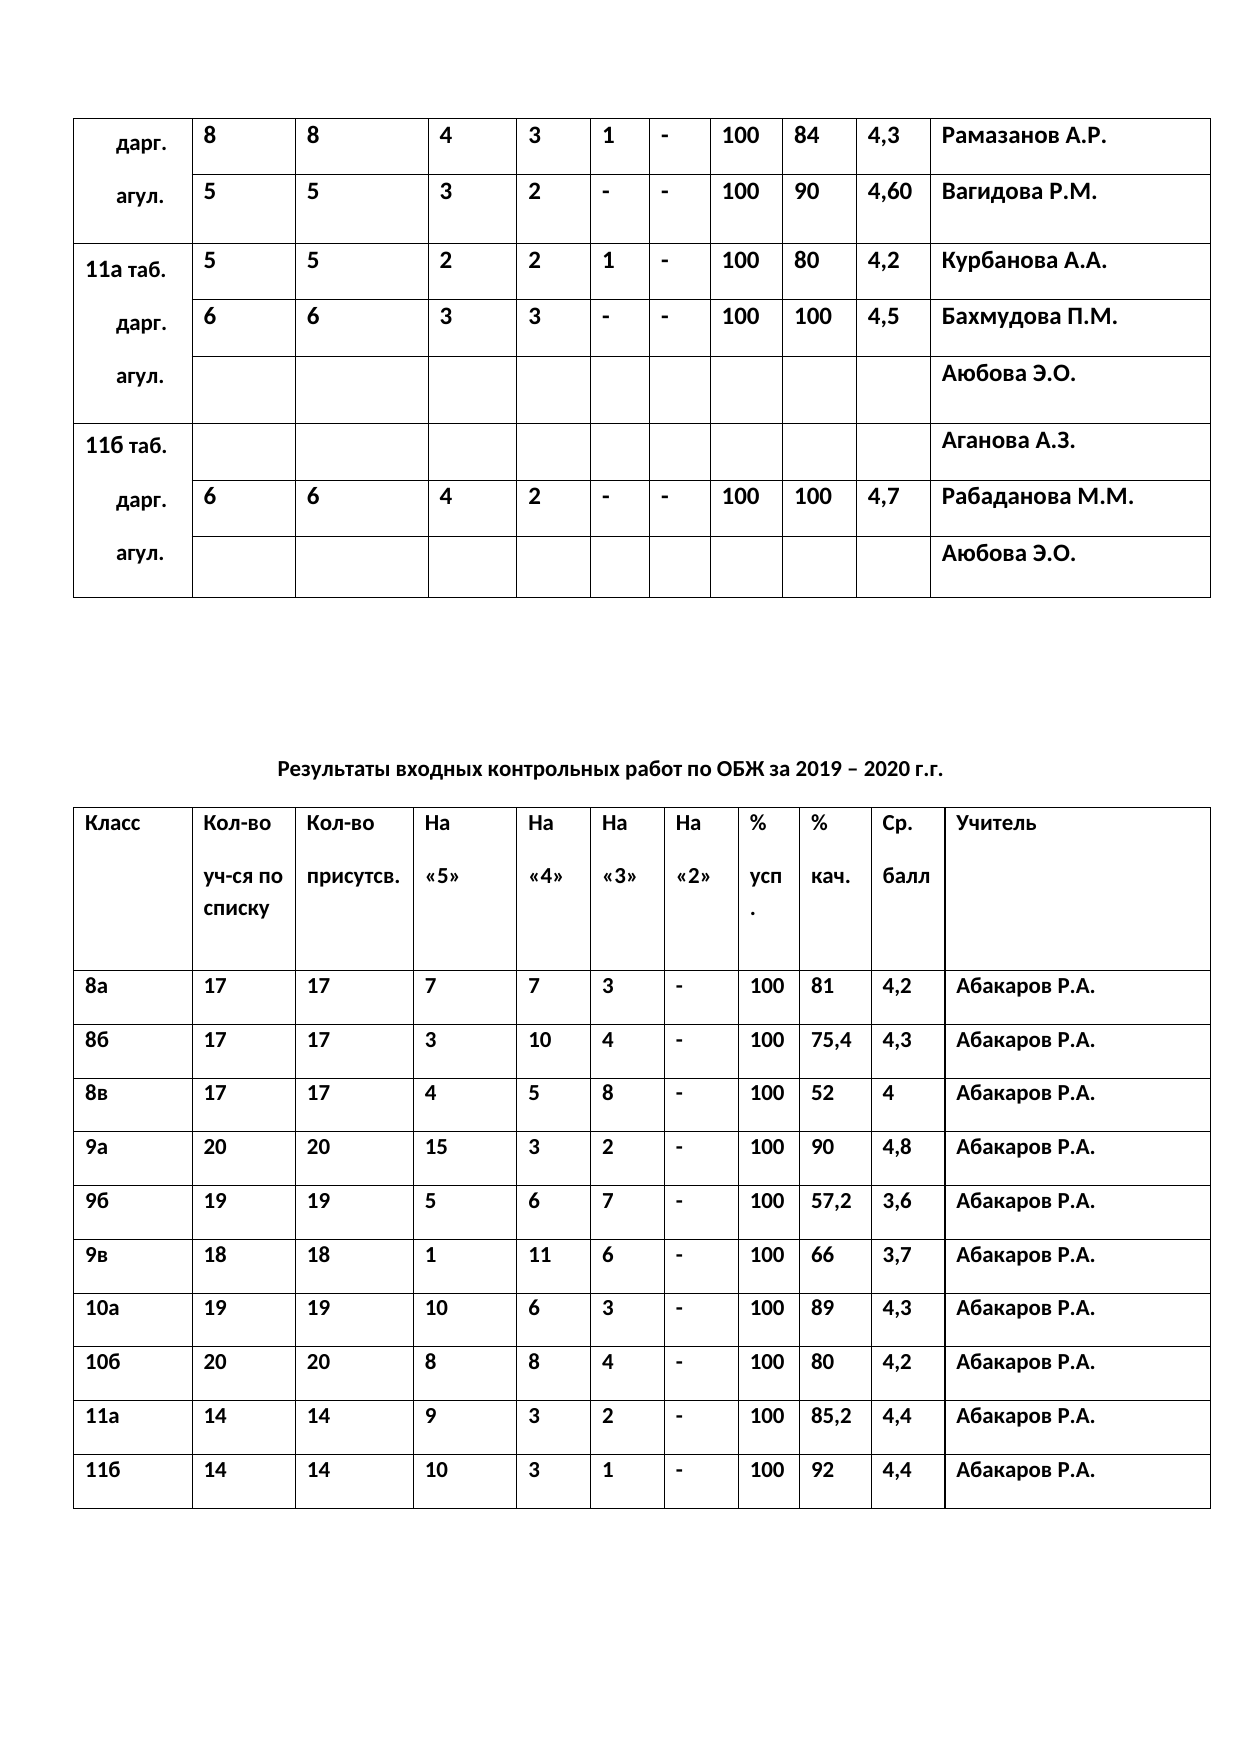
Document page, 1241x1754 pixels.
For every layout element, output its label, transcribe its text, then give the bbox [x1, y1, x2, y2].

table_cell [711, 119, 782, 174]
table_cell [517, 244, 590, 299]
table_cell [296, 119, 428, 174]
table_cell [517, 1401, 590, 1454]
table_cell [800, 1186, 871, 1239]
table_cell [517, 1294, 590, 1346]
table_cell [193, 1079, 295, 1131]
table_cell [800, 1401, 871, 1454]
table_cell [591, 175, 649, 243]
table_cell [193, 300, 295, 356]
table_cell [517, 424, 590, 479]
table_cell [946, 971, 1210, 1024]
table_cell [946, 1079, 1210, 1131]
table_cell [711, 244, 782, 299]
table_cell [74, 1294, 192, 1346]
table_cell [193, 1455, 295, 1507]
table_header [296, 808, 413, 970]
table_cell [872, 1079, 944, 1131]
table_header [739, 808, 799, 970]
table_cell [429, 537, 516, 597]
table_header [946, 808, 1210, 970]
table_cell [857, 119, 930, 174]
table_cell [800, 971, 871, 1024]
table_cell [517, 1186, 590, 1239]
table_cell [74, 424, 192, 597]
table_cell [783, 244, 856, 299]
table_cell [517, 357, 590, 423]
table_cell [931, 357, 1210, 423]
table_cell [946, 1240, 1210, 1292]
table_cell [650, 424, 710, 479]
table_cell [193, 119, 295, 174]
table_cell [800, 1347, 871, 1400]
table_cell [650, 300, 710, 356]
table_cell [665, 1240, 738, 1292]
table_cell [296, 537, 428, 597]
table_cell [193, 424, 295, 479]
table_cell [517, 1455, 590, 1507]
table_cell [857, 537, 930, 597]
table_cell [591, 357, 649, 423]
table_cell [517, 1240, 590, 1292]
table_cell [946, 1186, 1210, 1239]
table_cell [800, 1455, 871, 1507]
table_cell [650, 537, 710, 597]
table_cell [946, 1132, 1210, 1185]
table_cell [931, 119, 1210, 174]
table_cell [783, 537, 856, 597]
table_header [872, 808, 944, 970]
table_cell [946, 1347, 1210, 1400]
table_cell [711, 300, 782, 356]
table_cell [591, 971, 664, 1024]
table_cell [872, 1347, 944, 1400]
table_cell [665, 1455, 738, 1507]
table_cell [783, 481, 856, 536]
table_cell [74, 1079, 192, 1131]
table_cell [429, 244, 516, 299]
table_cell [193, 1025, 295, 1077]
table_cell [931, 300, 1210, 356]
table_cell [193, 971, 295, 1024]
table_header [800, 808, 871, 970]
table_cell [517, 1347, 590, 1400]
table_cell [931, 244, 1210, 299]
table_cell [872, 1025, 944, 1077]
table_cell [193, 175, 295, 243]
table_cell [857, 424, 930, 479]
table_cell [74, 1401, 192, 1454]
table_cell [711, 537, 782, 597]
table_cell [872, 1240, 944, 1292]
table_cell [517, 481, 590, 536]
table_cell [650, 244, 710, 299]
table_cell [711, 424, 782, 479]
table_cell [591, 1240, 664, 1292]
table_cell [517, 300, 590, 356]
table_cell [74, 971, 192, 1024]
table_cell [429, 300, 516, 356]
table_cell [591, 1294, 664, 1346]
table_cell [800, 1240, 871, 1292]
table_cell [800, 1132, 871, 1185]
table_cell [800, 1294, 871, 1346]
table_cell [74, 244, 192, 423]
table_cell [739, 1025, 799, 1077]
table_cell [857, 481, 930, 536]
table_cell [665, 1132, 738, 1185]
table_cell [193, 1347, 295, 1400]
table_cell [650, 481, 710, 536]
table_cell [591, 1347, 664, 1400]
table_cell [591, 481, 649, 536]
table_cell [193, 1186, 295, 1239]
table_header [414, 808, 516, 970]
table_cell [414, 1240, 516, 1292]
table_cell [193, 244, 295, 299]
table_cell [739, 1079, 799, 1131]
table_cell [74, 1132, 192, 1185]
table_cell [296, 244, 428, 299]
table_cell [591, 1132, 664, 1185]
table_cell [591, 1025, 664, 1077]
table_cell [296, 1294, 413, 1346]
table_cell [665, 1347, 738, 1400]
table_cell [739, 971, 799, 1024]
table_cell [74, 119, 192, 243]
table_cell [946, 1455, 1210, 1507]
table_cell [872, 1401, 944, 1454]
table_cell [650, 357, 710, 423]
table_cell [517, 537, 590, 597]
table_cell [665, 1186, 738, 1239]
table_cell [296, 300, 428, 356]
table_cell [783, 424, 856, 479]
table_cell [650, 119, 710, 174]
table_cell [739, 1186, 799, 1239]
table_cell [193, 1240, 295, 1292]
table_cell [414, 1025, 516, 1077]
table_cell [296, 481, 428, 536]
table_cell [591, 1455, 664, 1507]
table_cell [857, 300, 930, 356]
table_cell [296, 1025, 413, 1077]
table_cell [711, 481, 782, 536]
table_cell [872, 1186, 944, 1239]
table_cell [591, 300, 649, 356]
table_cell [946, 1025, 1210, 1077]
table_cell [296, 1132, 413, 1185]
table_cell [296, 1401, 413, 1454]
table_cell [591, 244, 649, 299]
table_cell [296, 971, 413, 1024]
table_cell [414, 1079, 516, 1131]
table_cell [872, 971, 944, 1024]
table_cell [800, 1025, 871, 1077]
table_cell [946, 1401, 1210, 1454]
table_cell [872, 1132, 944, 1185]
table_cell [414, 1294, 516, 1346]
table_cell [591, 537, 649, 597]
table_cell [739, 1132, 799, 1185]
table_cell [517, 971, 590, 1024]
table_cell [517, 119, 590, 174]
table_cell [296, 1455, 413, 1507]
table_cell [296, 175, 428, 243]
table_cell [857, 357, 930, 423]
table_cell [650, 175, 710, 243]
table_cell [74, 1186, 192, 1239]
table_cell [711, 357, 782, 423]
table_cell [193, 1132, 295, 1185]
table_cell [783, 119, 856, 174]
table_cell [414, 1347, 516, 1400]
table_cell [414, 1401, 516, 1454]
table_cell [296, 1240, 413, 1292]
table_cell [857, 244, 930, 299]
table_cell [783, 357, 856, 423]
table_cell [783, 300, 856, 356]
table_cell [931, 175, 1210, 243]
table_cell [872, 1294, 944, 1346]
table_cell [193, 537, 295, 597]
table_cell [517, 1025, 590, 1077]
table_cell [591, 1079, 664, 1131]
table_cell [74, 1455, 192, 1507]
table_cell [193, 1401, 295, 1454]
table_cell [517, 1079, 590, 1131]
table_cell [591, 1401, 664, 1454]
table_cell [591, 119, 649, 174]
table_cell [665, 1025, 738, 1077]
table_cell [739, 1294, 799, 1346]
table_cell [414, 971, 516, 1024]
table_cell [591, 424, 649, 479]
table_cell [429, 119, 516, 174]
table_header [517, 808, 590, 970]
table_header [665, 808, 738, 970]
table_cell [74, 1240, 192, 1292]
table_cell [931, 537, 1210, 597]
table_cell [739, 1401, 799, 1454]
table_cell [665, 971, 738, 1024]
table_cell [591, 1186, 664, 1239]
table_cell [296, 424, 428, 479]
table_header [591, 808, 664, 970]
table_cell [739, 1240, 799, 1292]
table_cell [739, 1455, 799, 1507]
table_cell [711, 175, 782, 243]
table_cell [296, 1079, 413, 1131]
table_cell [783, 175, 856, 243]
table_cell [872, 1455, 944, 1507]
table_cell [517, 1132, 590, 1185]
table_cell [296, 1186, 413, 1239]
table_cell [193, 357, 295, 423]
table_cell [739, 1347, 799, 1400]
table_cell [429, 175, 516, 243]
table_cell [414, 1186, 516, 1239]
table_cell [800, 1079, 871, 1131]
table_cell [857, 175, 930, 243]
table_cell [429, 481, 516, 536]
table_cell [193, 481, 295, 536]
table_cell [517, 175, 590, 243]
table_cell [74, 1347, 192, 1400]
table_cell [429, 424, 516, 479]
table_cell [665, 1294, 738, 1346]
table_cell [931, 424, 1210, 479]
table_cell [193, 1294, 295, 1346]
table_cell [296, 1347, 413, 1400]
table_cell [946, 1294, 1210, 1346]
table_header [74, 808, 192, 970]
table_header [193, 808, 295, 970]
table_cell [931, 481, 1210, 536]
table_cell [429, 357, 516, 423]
text Результаты входных контрольных работ по ОБЖ за 2019 – 2020 г.г. [177, 754, 1152, 782]
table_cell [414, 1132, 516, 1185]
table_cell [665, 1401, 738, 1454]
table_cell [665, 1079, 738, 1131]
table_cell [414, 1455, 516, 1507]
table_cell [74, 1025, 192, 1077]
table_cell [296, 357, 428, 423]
